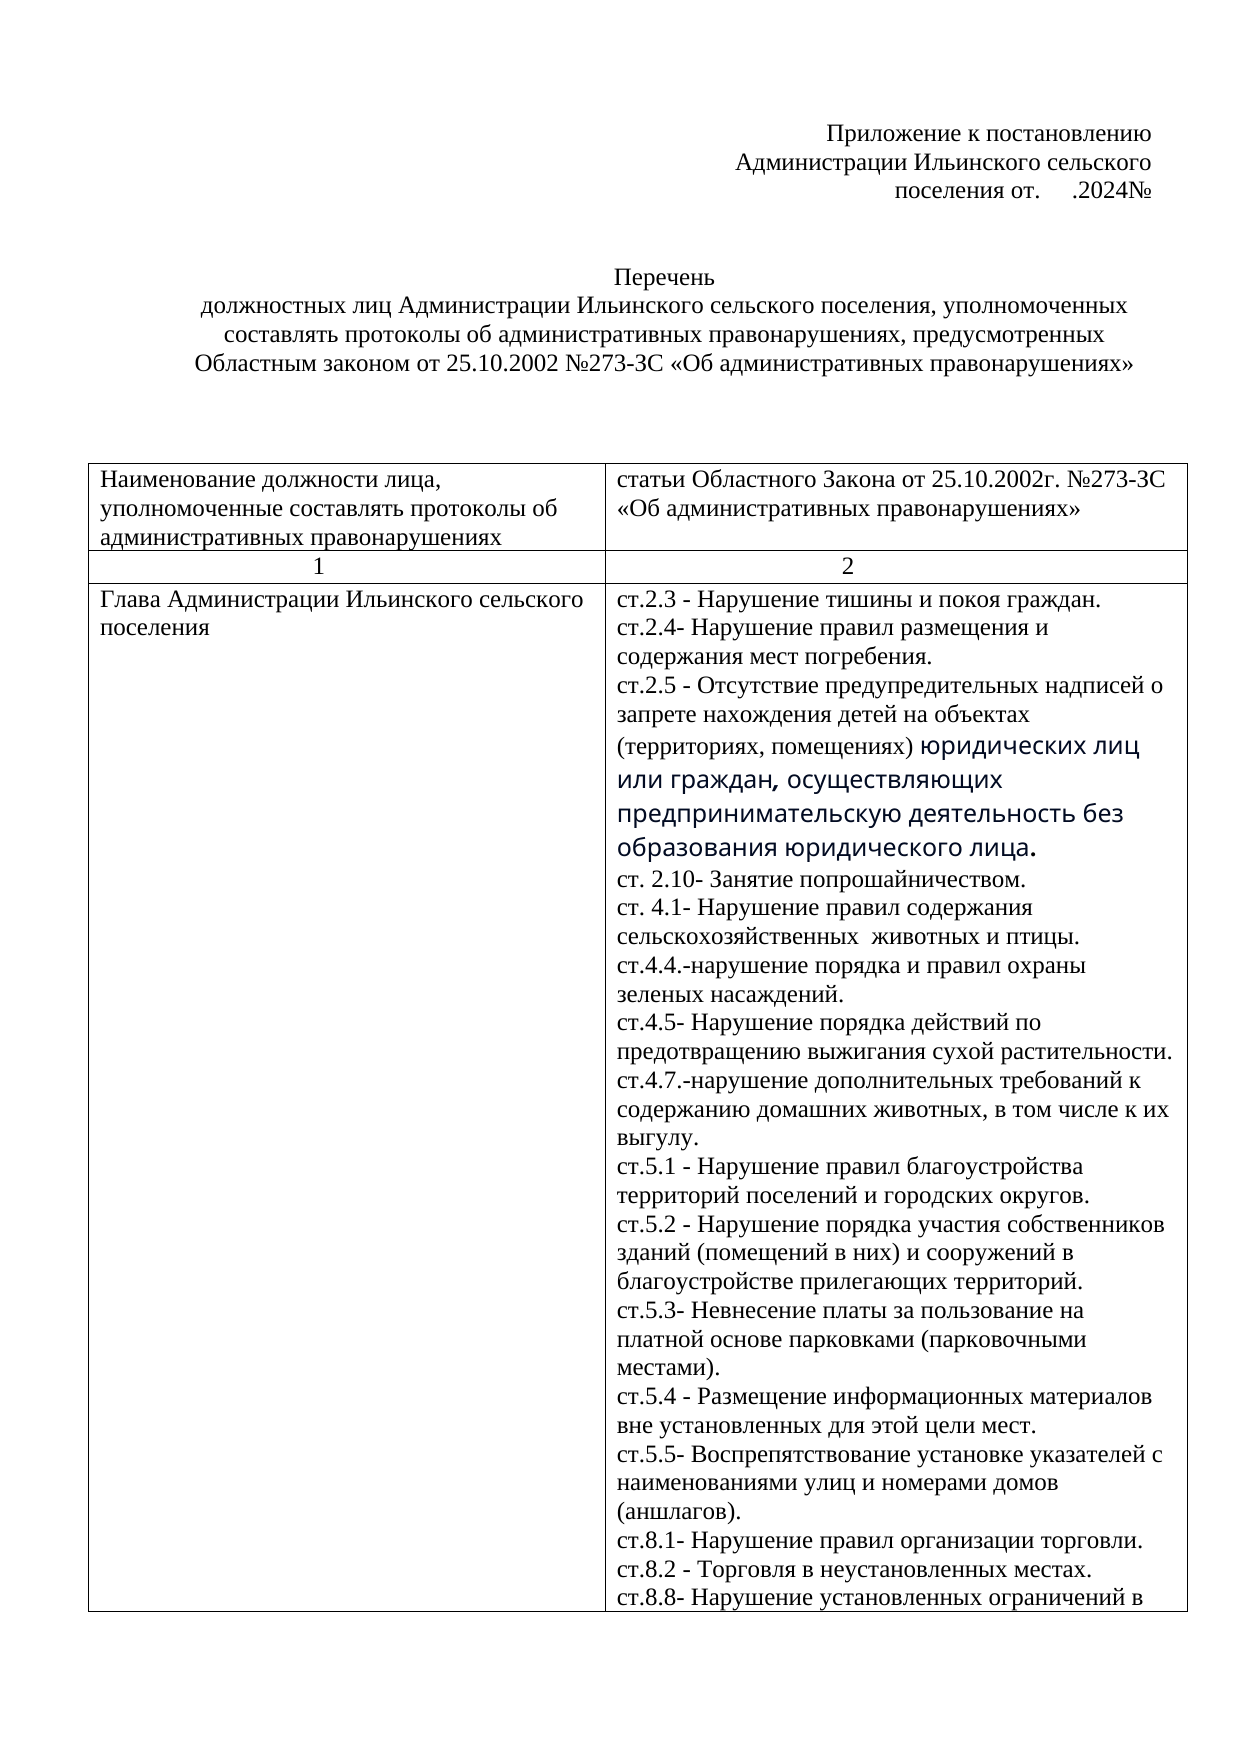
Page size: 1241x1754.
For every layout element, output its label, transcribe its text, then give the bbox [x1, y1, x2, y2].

table_cell 1 [89, 551, 605, 583]
text Перечень [177, 262, 1152, 291]
table_header статьи Областного Закона от 25.10.2002г. №273-ЗС «Об административных правонарушениях» [606, 464, 1187, 550]
text поселения от. .2024№ [177, 176, 1152, 204]
table_cell 2 [606, 551, 1187, 583]
text должностных лиц Администрации Ильинского сельского поселения, уполномоченных составлять протоколы об административных правонарушениях, предусмотренных Областным законом от 25.10.2002 №273-ЗС «Об административных правонарушениях» [177, 291, 1152, 377]
table_header Наименование должности лица, уполномоченные составлять протоколы об административных правонарушениях [89, 464, 605, 550]
text Приложение к постановлению [177, 118, 1152, 147]
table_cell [606, 584, 1187, 1611]
text Администрации Ильинского сельского [177, 147, 1152, 176]
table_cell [89, 584, 605, 1611]
